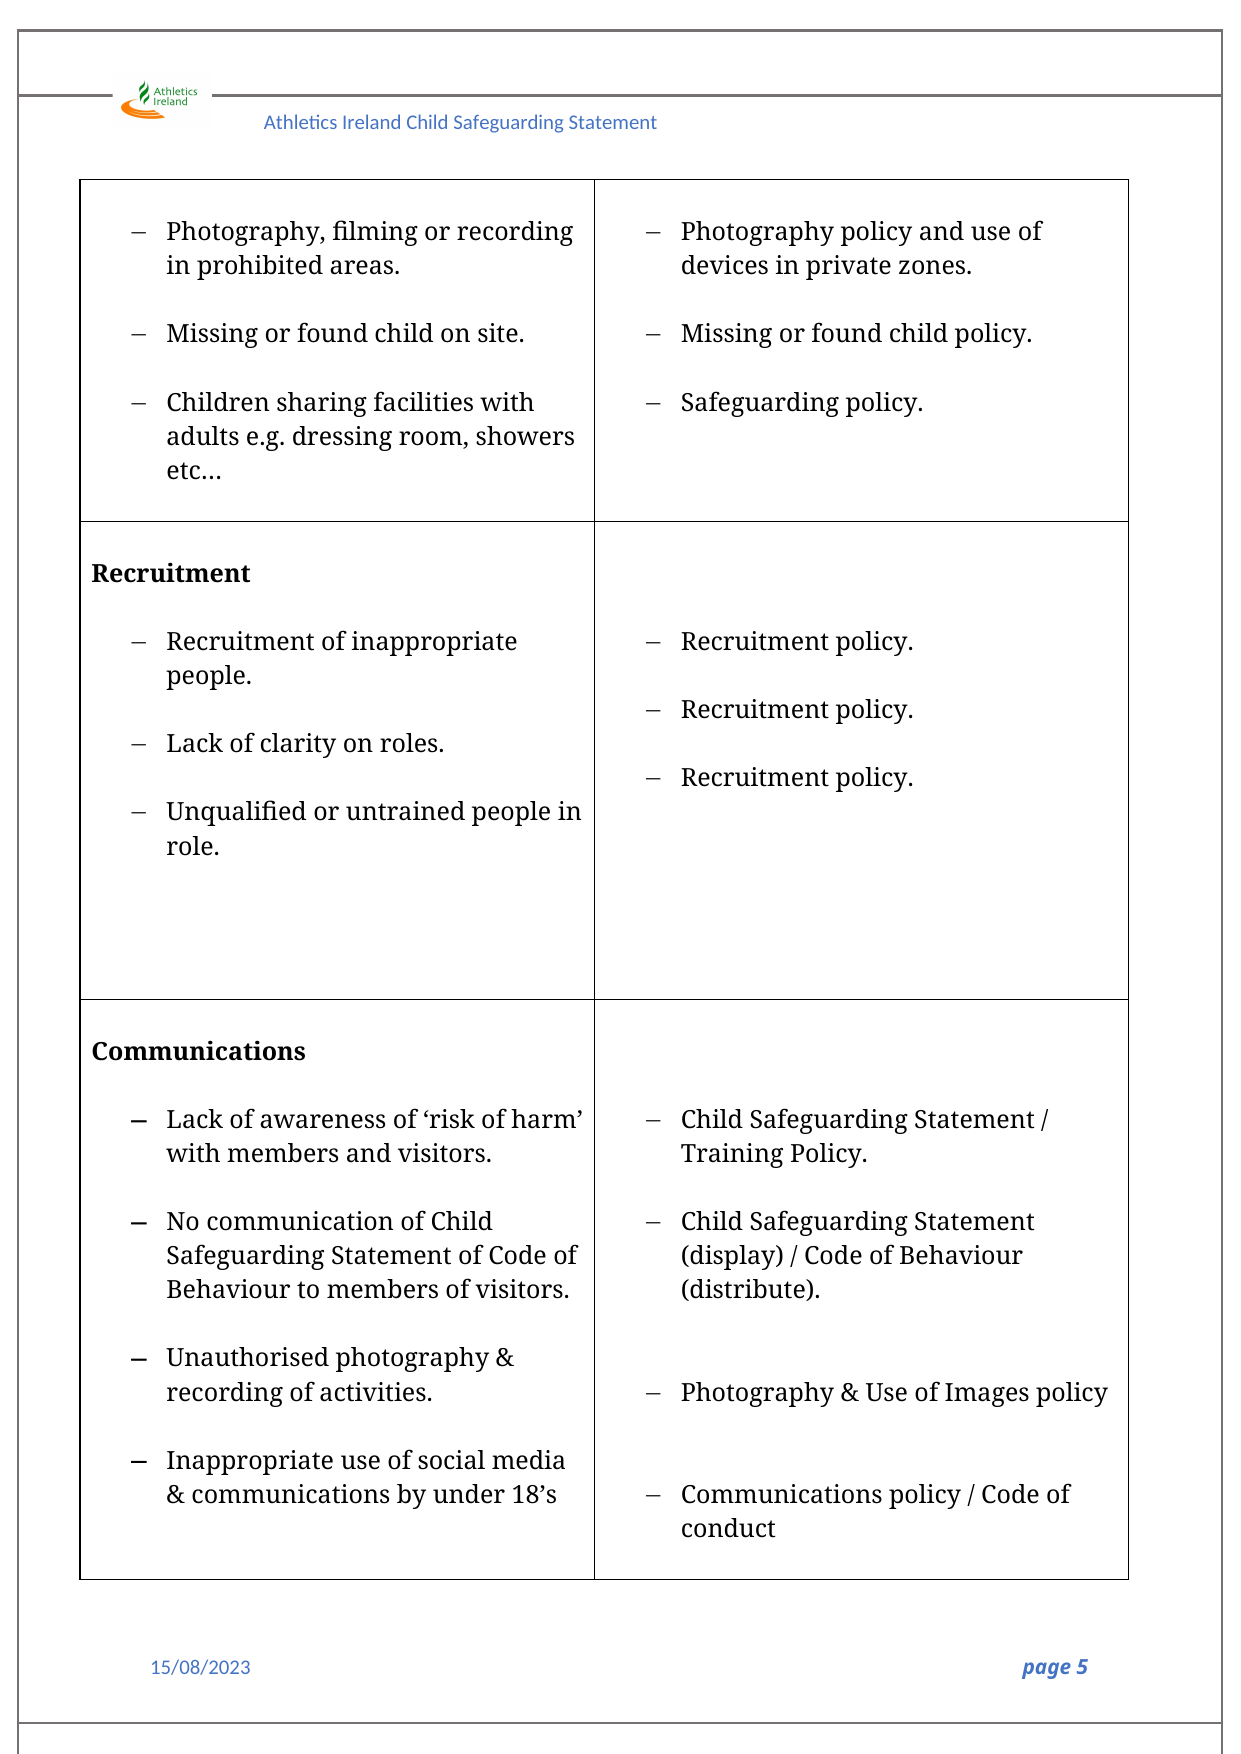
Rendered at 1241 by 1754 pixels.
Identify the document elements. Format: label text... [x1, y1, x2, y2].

picture [112, 73, 212, 129]
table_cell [81, 1000, 594, 1578]
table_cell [81, 180, 594, 521]
table_cell Recruitment policy. Recruitment policy. Recruitment policy. [595, 522, 1128, 998]
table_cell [595, 1000, 1128, 1578]
table_cell Recruitment Recruitment of inappropriate people. Lack of clarity on roles. Unqualified or untrained people in role. [81, 522, 594, 998]
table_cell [595, 180, 1128, 521]
